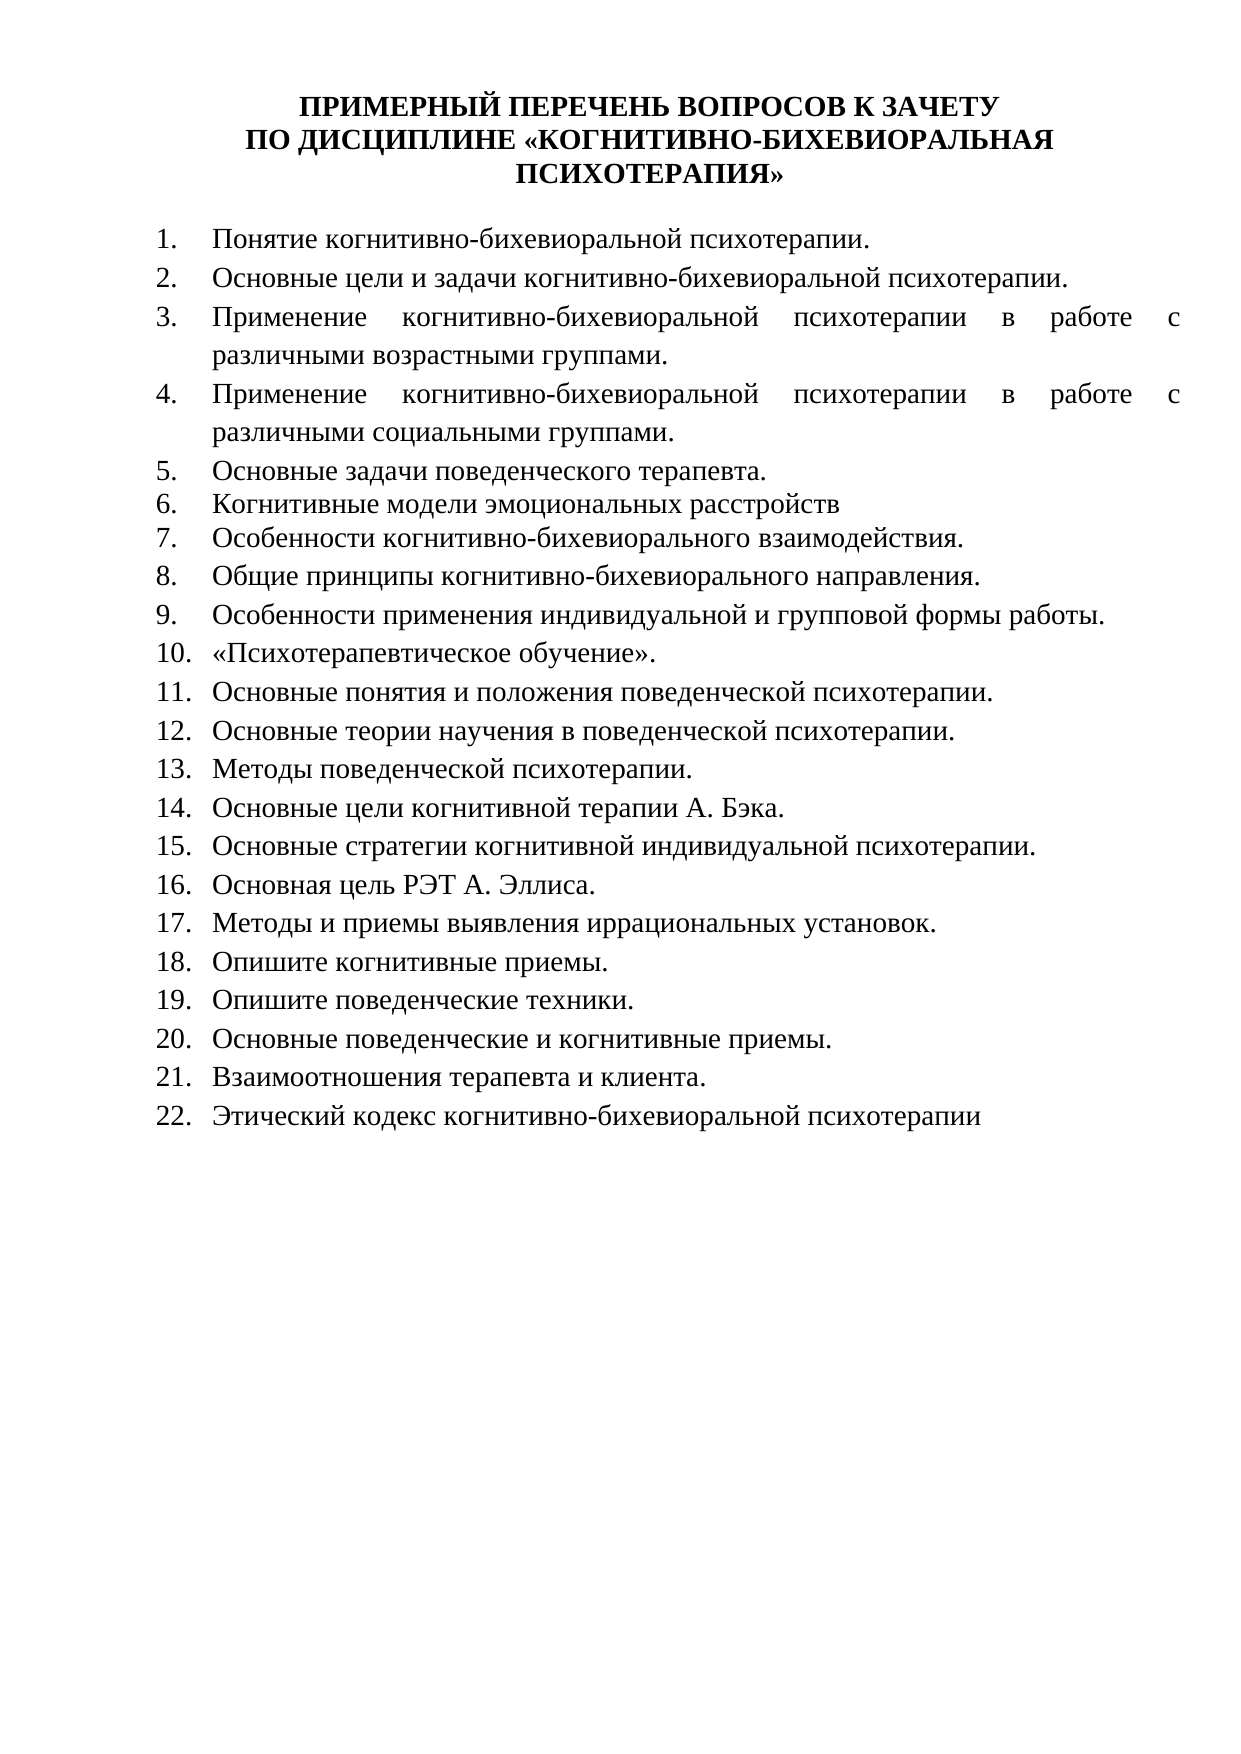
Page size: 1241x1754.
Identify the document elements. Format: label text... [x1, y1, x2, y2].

list «Психотерапевтическое обучение». [156, 636, 1181, 669]
list Когнитивные модели эмоциональных расстройств [156, 486, 1181, 520]
list Основные понятия и положения поведенческой психотерапии. [156, 674, 1181, 708]
list Применение когнитивно-бихевиоральной психотерапии в работе с различными возрастными группами. [156, 299, 1181, 371]
list Опишите поведенческие техники. [156, 982, 1181, 1016]
list Этический кодекс когнитивно-бихевиоральной психотерапии [156, 1098, 1181, 1132]
list Особенности применения индивидуальной и групповой формы работы. [156, 597, 1181, 631]
list Методы и приемы выявления иррациональных установок. [156, 905, 1181, 939]
list Основные задачи поведенческого терапевта. [156, 453, 1181, 486]
list Опишите когнитивные приемы. [156, 944, 1181, 977]
text ПРИМЕРНЫЙ ПЕРЕЧЕНЬ ВОПРОСОВ К ЗАЧЕТУ [118, 89, 1181, 122]
list Общие принципы когнитивно-бихевиорального направления. [156, 558, 1181, 592]
list Понятие когнитивно-бихевиоральной психотерапии. [156, 222, 1181, 255]
list Основная цель РЭТ А. Эллиса. [156, 867, 1181, 900]
list Основные цели когнитивной терапии А. Бэка. [156, 790, 1181, 823]
list Методы поведенческой психотерапии. [156, 751, 1181, 785]
list Основные теории научения в поведенческой психотерапии. [156, 713, 1181, 746]
text ПО ДИСЦИПЛИНЕ «КОГНИТИВНО-БИХЕВИОРАЛЬНАЯ ПСИХОТЕРАПИЯ» [118, 122, 1181, 189]
list Особенности когнитивно-бихевиорального взаимодействия. [156, 520, 1181, 553]
list Основные стратегии когнитивной индивидуальной психотерапии. [156, 828, 1181, 862]
list Применение когнитивно-бихевиоральной психотерапии в работе с различными социальными группами. [156, 376, 1181, 448]
list Взаимоотношения терапевта и клиента. [156, 1059, 1181, 1093]
list Основные поведенческие и когнитивные приемы. [156, 1021, 1181, 1054]
list Основные цели и задачи когнитивно-бихевиоральной психотерапии. [156, 260, 1181, 294]
